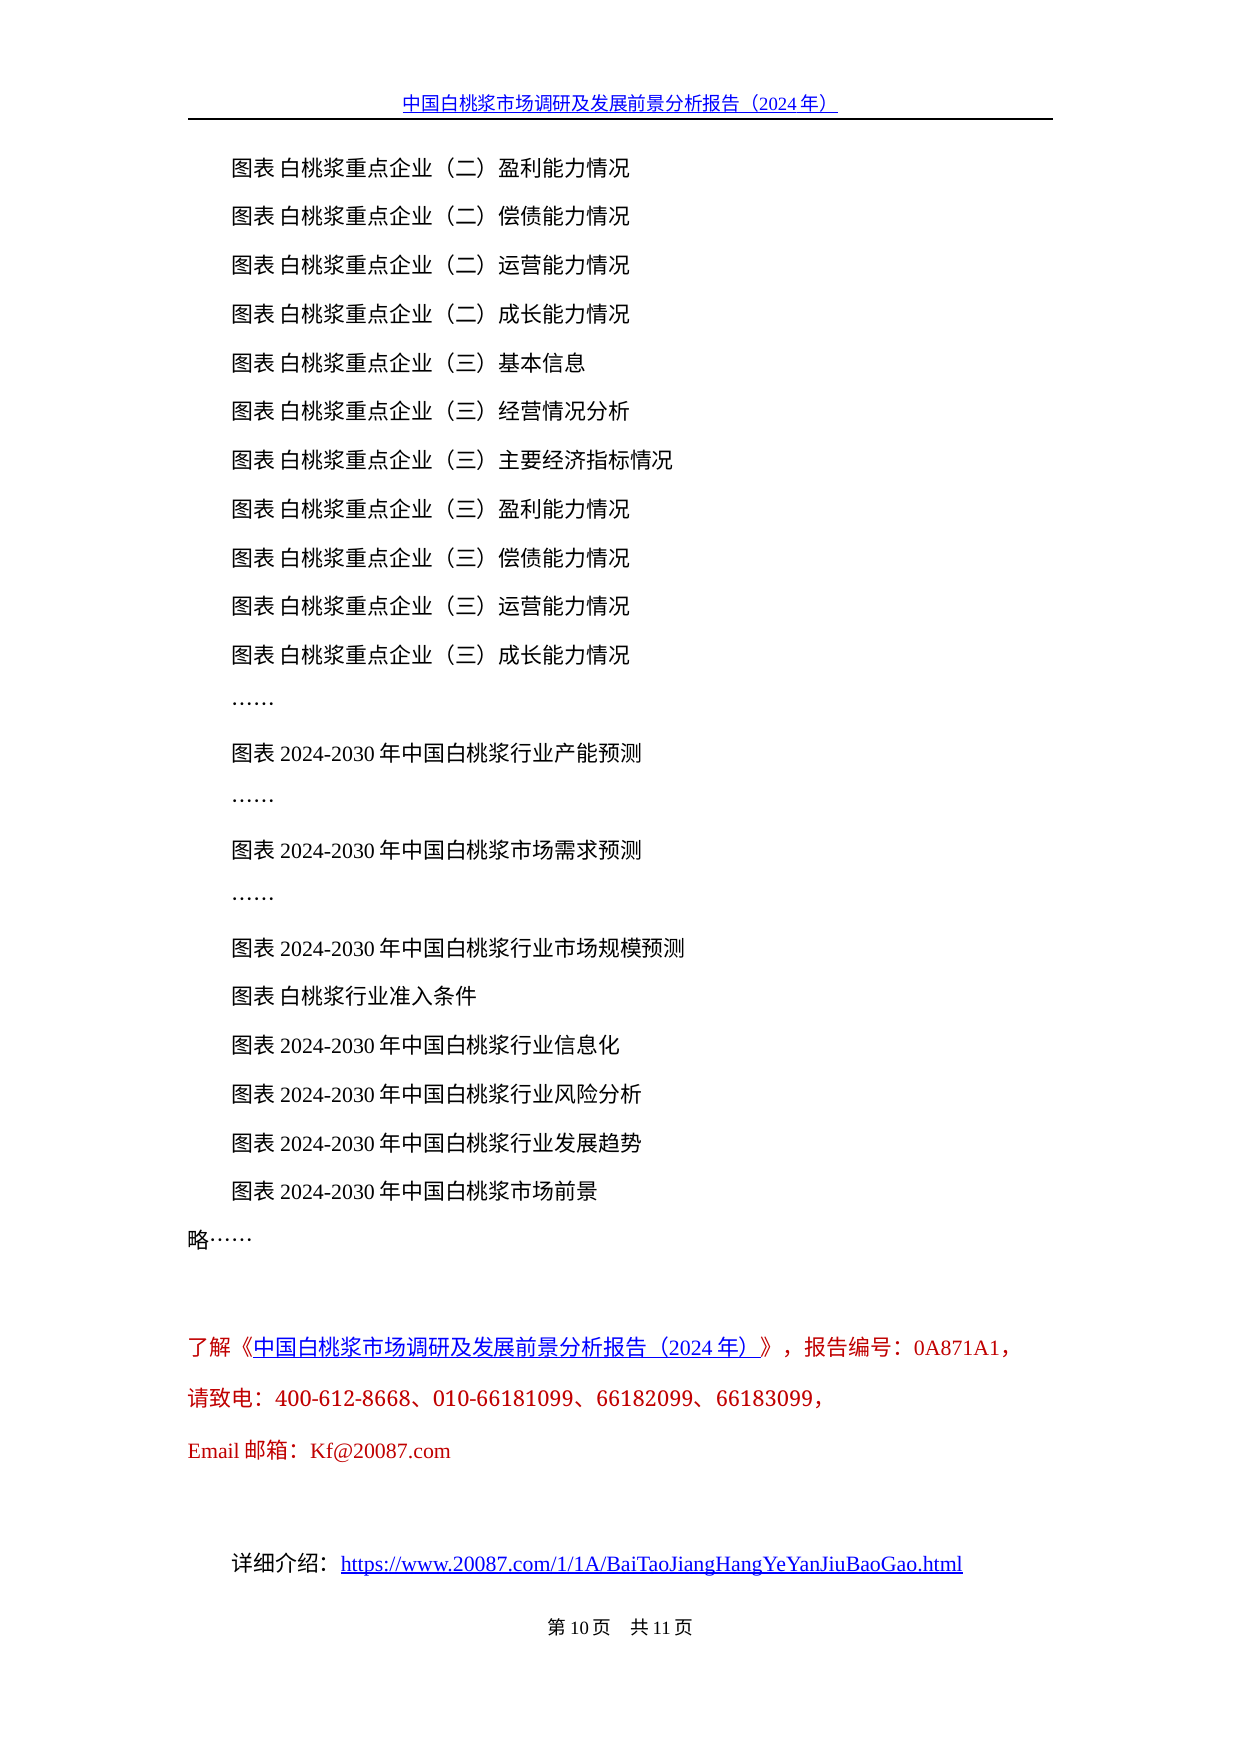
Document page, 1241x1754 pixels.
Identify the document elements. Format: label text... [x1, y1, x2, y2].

text 请致电：400-612-8668、010-66181099、66182099、66183099， [187, 1381, 1053, 1413]
text Email邮箱：Kf@20087.com [187, 1432, 1053, 1465]
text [187, 150, 1053, 1255]
text 详细介绍：https://www.20087.com/1/1A/BaiTaoJiangHangYeYanJiuBaoGao.html [187, 1545, 1053, 1578]
text 了解《中国白桃浆市场调研及发展前景分析报告（2024年）》，报告编号：0A871A1， [187, 1329, 1053, 1362]
